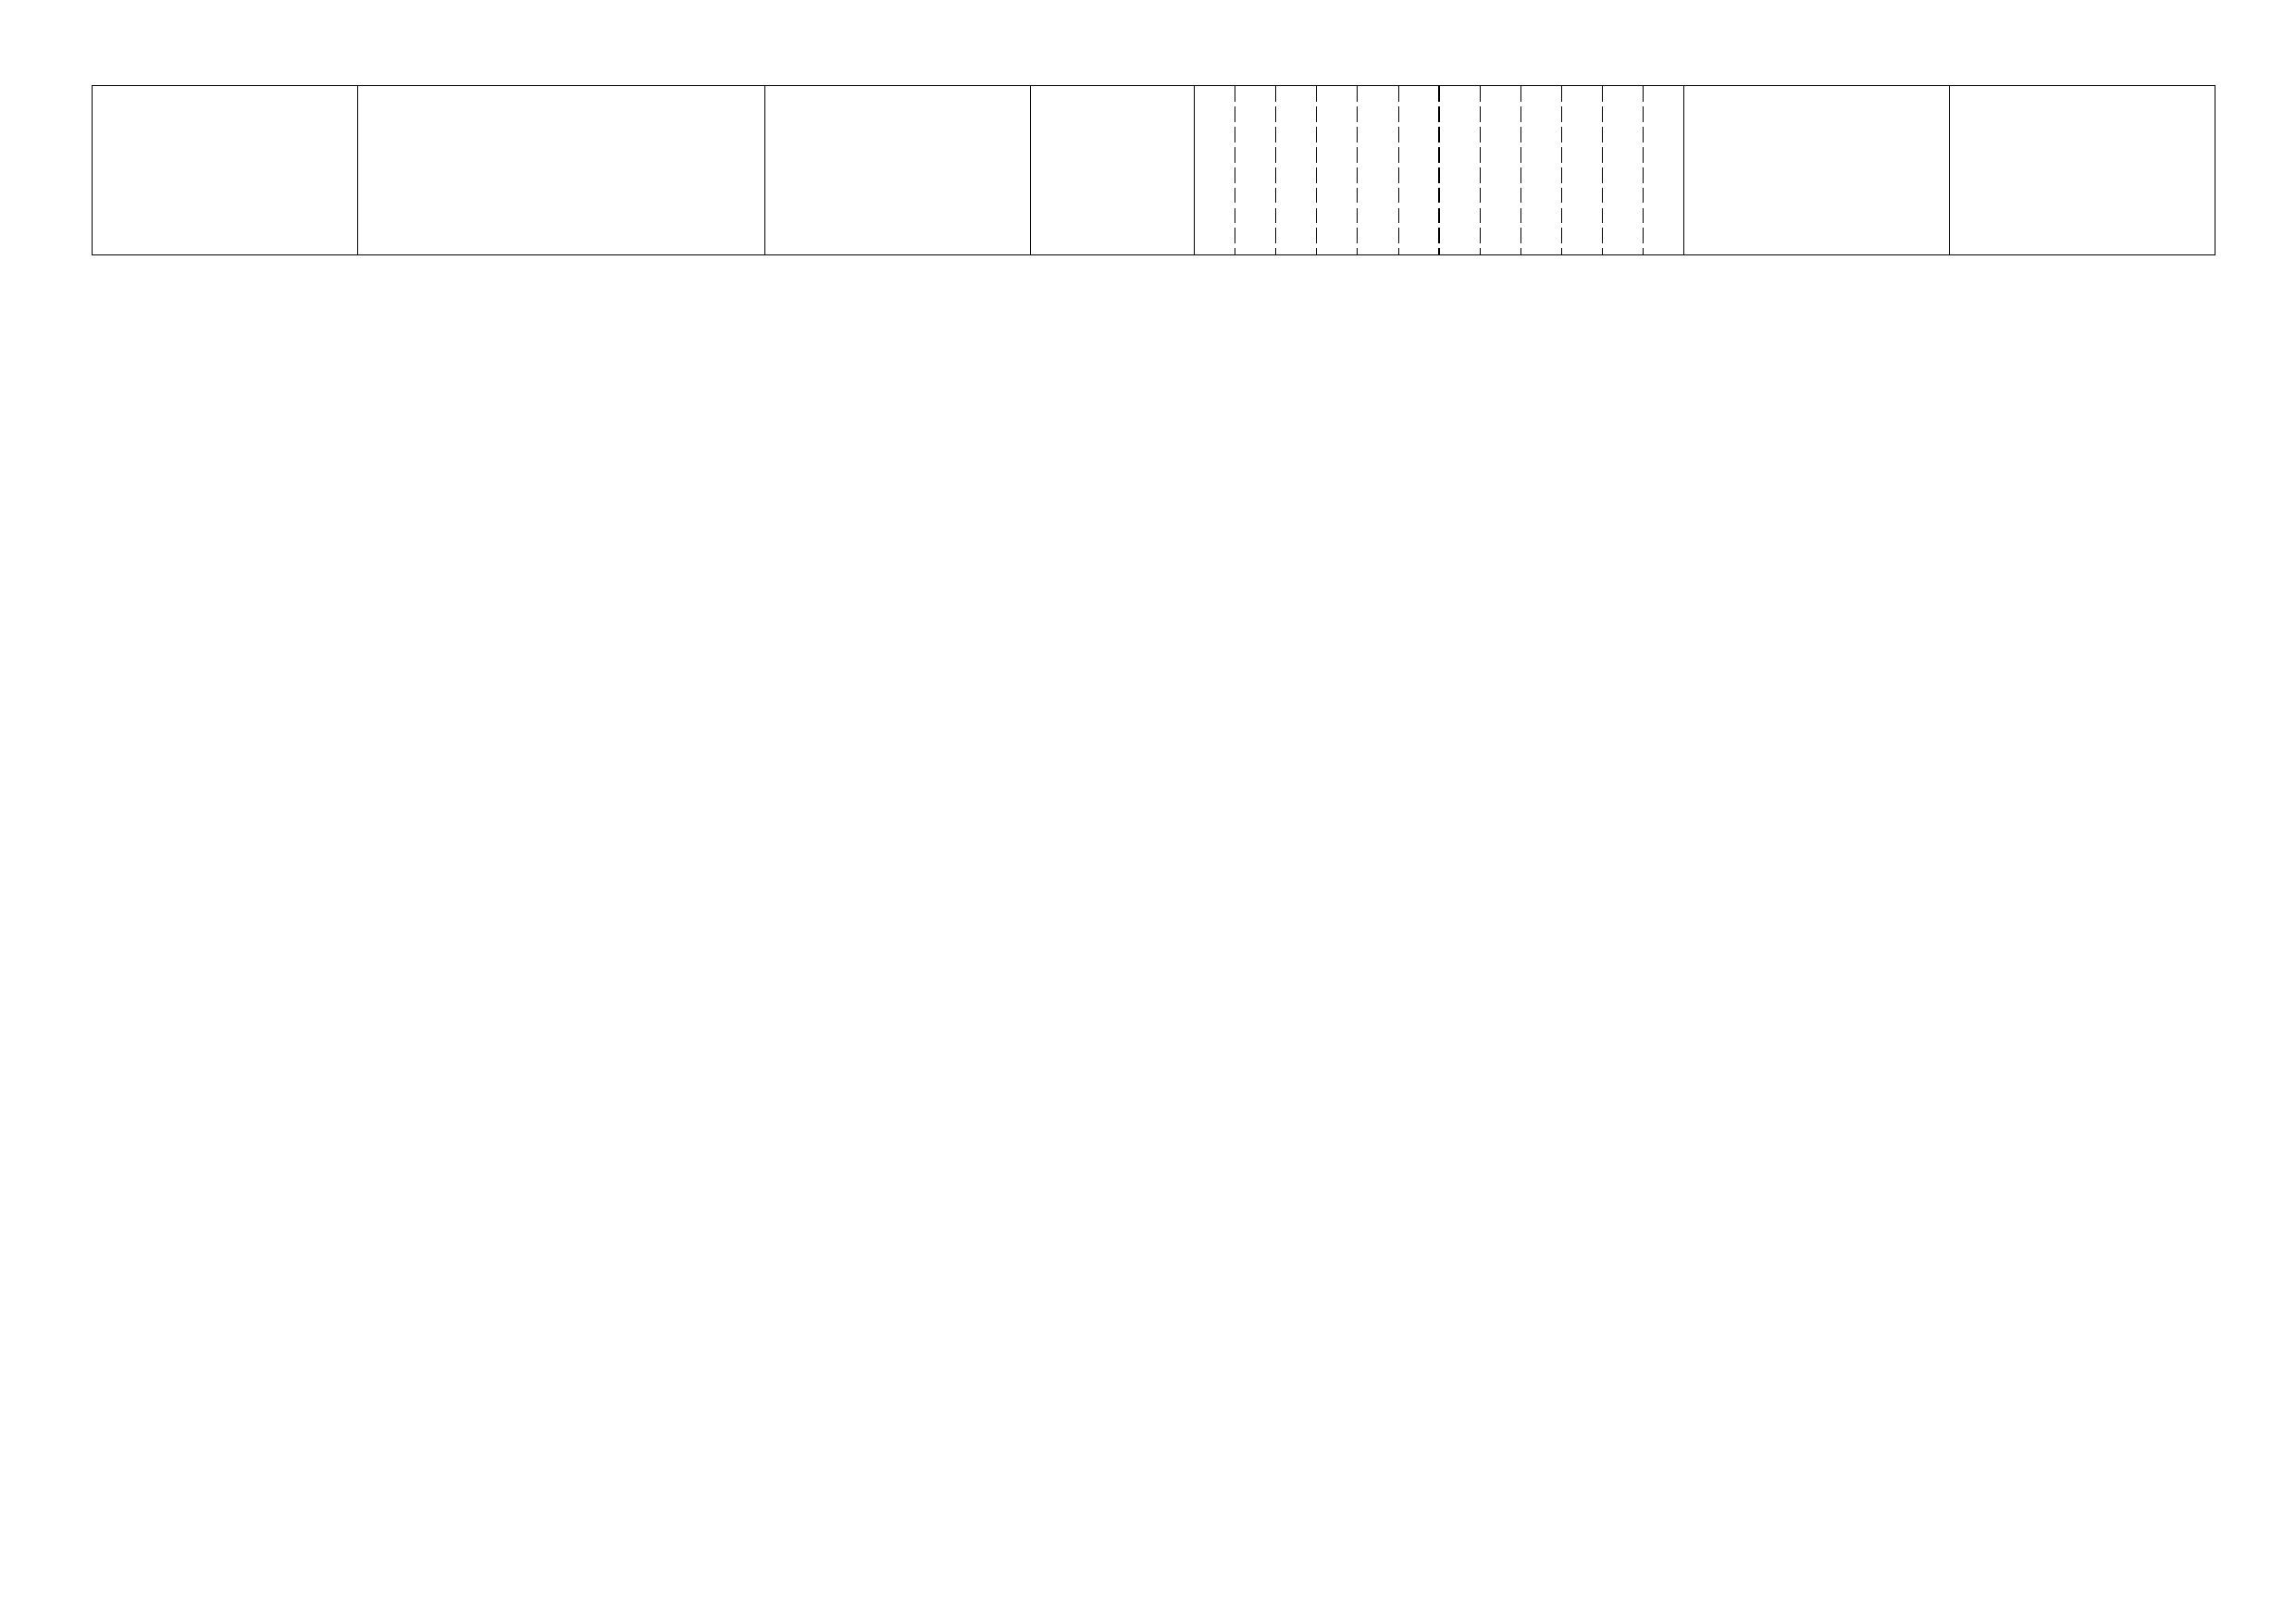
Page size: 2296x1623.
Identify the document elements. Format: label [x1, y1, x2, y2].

table_cell [1317, 86, 1358, 254]
table_cell [1684, 86, 1949, 254]
table_cell [1520, 86, 1561, 254]
table_cell [1950, 86, 2215, 254]
table_cell [1031, 86, 1194, 254]
table_cell [1195, 86, 1235, 254]
table_cell [93, 86, 357, 254]
table_cell [1439, 86, 1480, 254]
table_cell [1480, 86, 1520, 254]
table_cell [1561, 86, 1602, 254]
table_cell [1276, 86, 1317, 254]
table_cell [1358, 86, 1398, 254]
table_cell [358, 86, 764, 254]
table_cell [1644, 86, 1683, 254]
table_cell [765, 86, 1030, 254]
table_cell [1398, 86, 1439, 254]
table_cell [1235, 86, 1275, 254]
table_cell [1602, 86, 1644, 254]
